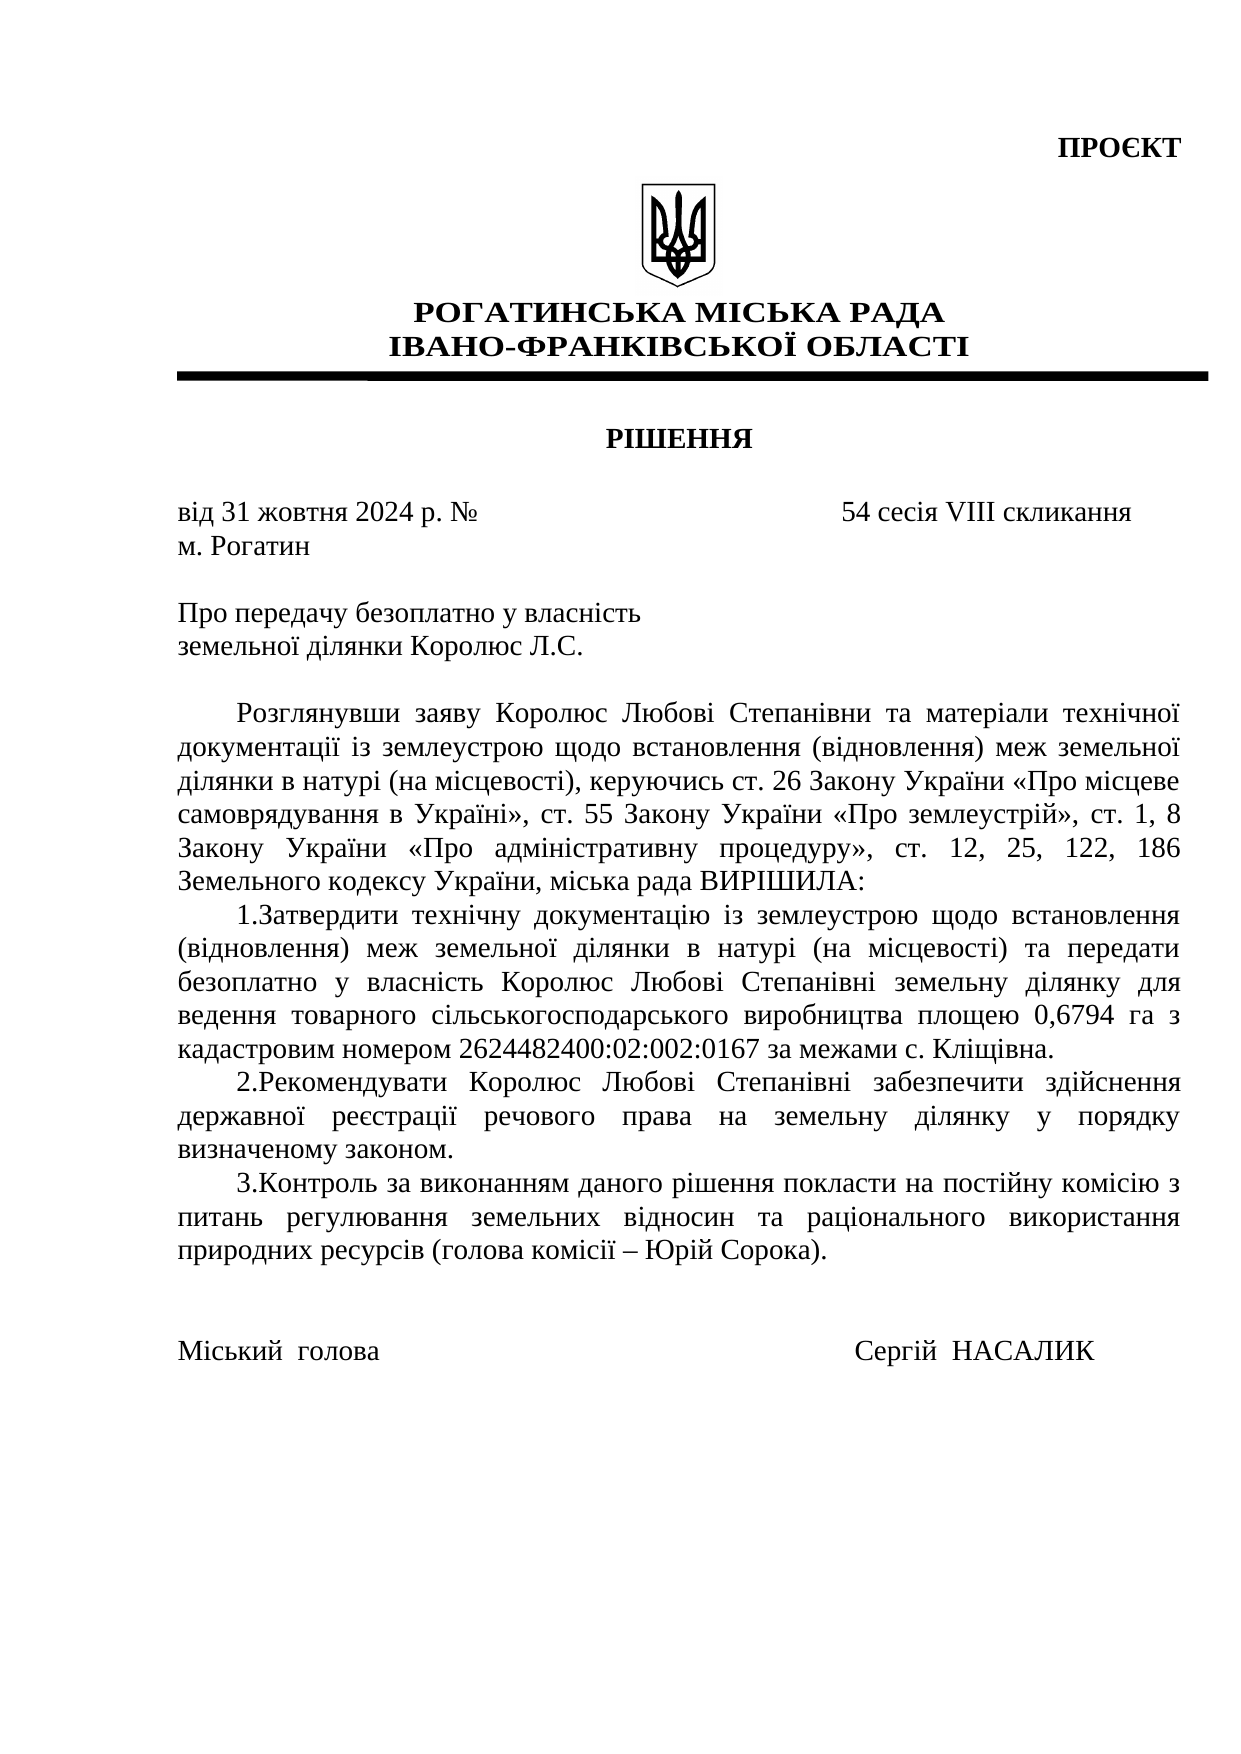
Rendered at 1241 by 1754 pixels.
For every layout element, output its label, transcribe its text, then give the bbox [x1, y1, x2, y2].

text 3.Контроль за виконанням даного рішення покласти на постійну комісію з питань регулювання земельних відносин та раціонального використання природних ресурсів (голова комісії – Юрій Сорока). [177, 1165, 1181, 1266]
text РОГАТИНСЬКА МІСЬКА РАДА [177, 295, 1181, 329]
text від 31 жовтня 2024 р. № 54 сесія VIII скликання [177, 494, 1237, 528]
text Про передачу безоплатно у власність [177, 595, 1237, 628]
text Міський голова Сергій НАСАЛИК [177, 1333, 1181, 1366]
text 1.Затвердити технічну документацію із землеустрою щодо встановлення (відновлення) меж земельної ділянки в натурі (на місцевості) та передати безоплатно у власність Королюс Любові Степанівні земельну ділянку для ведення товарного сільськогосподарського виробництва площею 0,6794 га з кадастровим номером 2624482400:02:002:0167 за межами с. Кліщівна. [177, 897, 1181, 1064]
text ІВАНО-ФРАНКІВСЬКОЇ ОБЛАСТІ [177, 329, 1181, 362]
text м. Рогатин [177, 528, 1237, 561]
text земельної ділянки Королюс Л.С. [177, 628, 1181, 662]
text Розглянувши заяву Королюс Любові Степанівни та матеріали технічної документації із землеустрою щодо встановлення (відновлення) меж земельної ділянки в натурі (на місцевості), керуючись ст. 26 Закону України «Про місцеве самоврядування в Україні», ст. 55 Закону України «Про землеустрій», ст. 1, 8 Закону України «Про адміністративну процедуру», ст. 12, 25, 122, 186 Земельного кодексу України, міська рада ВИРІШИЛА: [177, 696, 1181, 897]
text ПРОЄКТ [177, 131, 1181, 164]
text РІШЕННЯ [177, 421, 1181, 454]
text 2.Рекомендувати Королюс Любові Степанівні забезпечити здійснення державної реєстрації речового права на земельну ділянку у порядку визначеному законом. [177, 1064, 1181, 1165]
